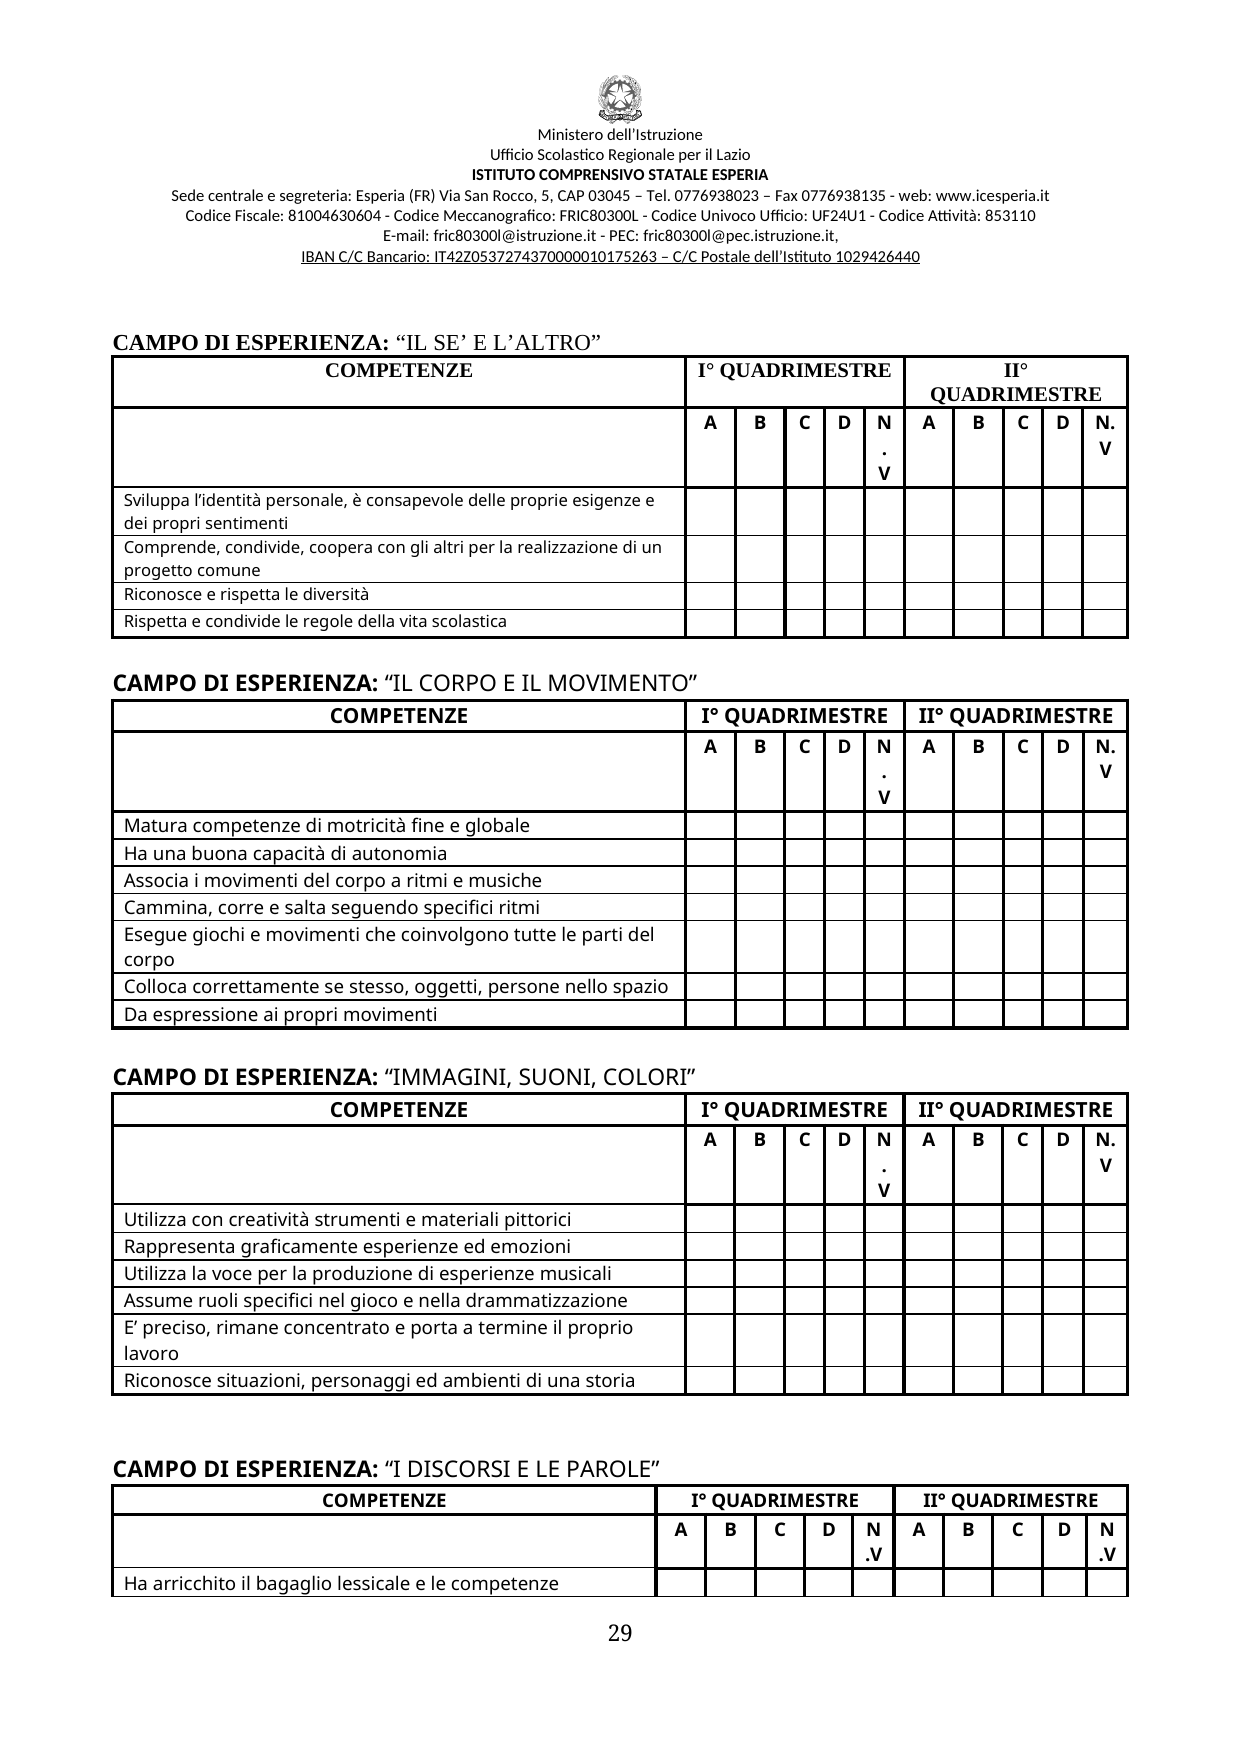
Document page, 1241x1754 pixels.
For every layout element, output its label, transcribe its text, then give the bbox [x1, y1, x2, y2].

table_cell [906, 610, 952, 636]
table_cell [1005, 610, 1041, 636]
table_cell [1004, 1261, 1041, 1286]
table_cell [787, 583, 823, 608]
table_cell Matura competenze di motricità fine e globale [114, 813, 684, 838]
table_cell [786, 813, 823, 838]
table_cell [1044, 489, 1081, 534]
table_cell [687, 1206, 733, 1232]
table_cell [826, 583, 863, 608]
table_cell [1044, 1001, 1082, 1026]
table_cell B [955, 1127, 1001, 1203]
table_cell [1044, 1315, 1082, 1366]
table_cell [955, 1233, 1001, 1259]
table_cell [786, 921, 823, 972]
table_cell D [1044, 1127, 1082, 1203]
table_cell [955, 1206, 1001, 1232]
table_cell [1085, 1206, 1126, 1232]
table_cell [1005, 489, 1041, 534]
table_cell [1085, 974, 1126, 999]
table_cell D [826, 409, 863, 486]
table_cell [906, 536, 952, 581]
table_cell [687, 583, 734, 608]
table_cell C [786, 733, 823, 810]
table_cell [826, 894, 863, 919]
table_cell [737, 921, 783, 972]
table_cell [658, 1570, 704, 1596]
table_cell N.V [1088, 1516, 1126, 1567]
table_cell [1005, 1001, 1041, 1026]
table_cell Esegue giochi e movimenti che coinvolgono tutte le parti del corpo [114, 921, 684, 972]
table_cell [786, 1001, 823, 1026]
table_cell [687, 813, 734, 838]
table_cell [955, 921, 1002, 972]
table_cell [736, 1315, 783, 1366]
table_cell [1088, 1570, 1126, 1596]
table_cell [1005, 536, 1041, 581]
table_cell [737, 813, 783, 838]
table_cell [1085, 894, 1126, 919]
table_cell [1084, 536, 1126, 581]
table_cell C [1004, 1127, 1041, 1203]
table_cell D [1044, 409, 1081, 486]
table_cell A [658, 1516, 704, 1567]
table_cell B [737, 733, 783, 810]
table_cell [687, 1261, 733, 1286]
table_cell [854, 1570, 892, 1596]
table_header COMPETENZE [114, 702, 684, 730]
table_cell N.V [1084, 409, 1126, 486]
table_cell [994, 1570, 1041, 1596]
table_cell [687, 1288, 733, 1313]
table_cell C [1005, 409, 1041, 486]
table_cell [906, 1206, 952, 1232]
table_cell [736, 1233, 783, 1259]
table_cell [945, 1570, 991, 1596]
table_cell Utilizza la voce per la produzione di esperienze musicali [114, 1261, 684, 1286]
table_cell [1044, 894, 1082, 919]
table_cell [787, 610, 823, 636]
table_cell [866, 1315, 902, 1366]
table_cell [786, 1367, 823, 1393]
table_cell B [736, 1127, 783, 1203]
table_cell B [955, 409, 1002, 486]
table_cell Utilizza con creatività strumenti e materiali pittorici [114, 1205, 684, 1232]
text CAMPO DI ESPERIENZA: “IL SE’ E L’ALTRO” [112, 329, 1128, 355]
table_cell [906, 489, 952, 534]
table_cell C [786, 1127, 823, 1203]
table_cell [687, 867, 734, 892]
table_cell [906, 1001, 952, 1026]
table_cell [1085, 867, 1126, 892]
table_cell N.V [854, 1516, 892, 1567]
table_cell [687, 1315, 733, 1366]
table_cell [114, 1127, 684, 1203]
table_cell [787, 536, 823, 581]
table_cell A [906, 409, 952, 486]
table_cell [786, 894, 823, 919]
table_cell [736, 1261, 783, 1286]
table_cell [826, 1367, 863, 1393]
table_cell Colloca correttamente se stesso, oggetti, persone nello spazio [114, 974, 684, 999]
table_cell [1085, 1261, 1126, 1286]
table_cell [786, 1288, 823, 1313]
table_cell [1005, 813, 1041, 838]
table_cell [786, 1206, 823, 1232]
table_cell [687, 489, 734, 534]
table_cell [906, 1261, 952, 1286]
table_cell [826, 489, 863, 534]
table_cell [737, 489, 783, 534]
table_cell [955, 1261, 1001, 1286]
table_cell [1085, 1233, 1126, 1259]
table_cell [786, 1315, 823, 1366]
table_cell C [757, 1516, 803, 1567]
table_cell A [687, 733, 734, 810]
table_cell [1044, 1570, 1085, 1596]
table_cell [906, 867, 952, 892]
table_cell [1044, 536, 1081, 581]
table_cell N.V [866, 733, 903, 810]
table_cell [736, 1288, 783, 1313]
table_cell [866, 867, 903, 892]
table_cell [866, 1261, 902, 1286]
table_cell [906, 583, 952, 608]
table_cell [955, 867, 1002, 892]
table_cell N.V [1085, 1127, 1126, 1203]
table_cell [1044, 583, 1081, 608]
table_cell [687, 536, 734, 581]
table_cell C [994, 1516, 1041, 1567]
text CAMPO DI ESPERIENZA: “IMMAGINI, SUONI, COLORI” [112, 1061, 1128, 1092]
table_cell [955, 1367, 1001, 1393]
table_cell [906, 1315, 952, 1366]
table_cell [1044, 1233, 1082, 1259]
table_cell N.V [1085, 733, 1126, 810]
table_cell [1084, 583, 1126, 608]
table_cell [826, 536, 863, 581]
table_cell [737, 974, 783, 999]
table_cell [906, 974, 952, 999]
table_cell [687, 1001, 734, 1026]
table_cell D [1044, 733, 1082, 810]
table_cell [786, 867, 823, 892]
table_cell [1044, 1288, 1082, 1313]
table_cell [757, 1570, 803, 1596]
table_cell [906, 1288, 952, 1313]
table_cell B [737, 409, 783, 486]
table_header COMPETENZE [114, 1095, 684, 1123]
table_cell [114, 1568, 654, 1596]
table_cell [955, 610, 1002, 636]
table_cell A [687, 409, 734, 486]
table_cell Riconosce situazioni, personaggi ed ambienti di una storia [114, 1367, 684, 1393]
table_cell [866, 1206, 902, 1232]
table_cell [955, 1001, 1002, 1026]
table_cell [866, 610, 903, 636]
table_cell [1044, 1367, 1082, 1393]
table_cell [114, 1516, 654, 1567]
table_cell [114, 733, 684, 810]
table_cell [737, 610, 783, 636]
table_cell [1005, 867, 1041, 892]
table_cell [687, 610, 734, 636]
table_cell [906, 813, 952, 838]
table_cell [826, 1288, 863, 1313]
table_cell [826, 1001, 863, 1026]
table_cell Da espressione ai propri movimenti [114, 1001, 684, 1026]
table_cell [955, 489, 1002, 534]
table_cell [1084, 610, 1126, 636]
table_cell [1085, 1315, 1126, 1366]
table_header I° QUADRIMESTRE [687, 358, 903, 406]
table_cell [1004, 1315, 1041, 1366]
table_cell Rappresenta graficamente esperienze ed emozioni [114, 1233, 684, 1259]
table_cell [826, 1206, 863, 1232]
table_cell Cammina, corre e salta seguendo specifici ritmi [114, 894, 684, 919]
table_cell [1004, 1367, 1041, 1393]
text CAMPO DI ESPERIENZA: “IL CORPO E IL MOVIMENTO” [112, 667, 1128, 698]
table_cell [1044, 1261, 1082, 1286]
table_cell [826, 610, 863, 636]
table_header II° QUADRIMESTRE [896, 1487, 1126, 1513]
table_cell [1004, 1206, 1041, 1232]
table_header COMPETENZE [114, 358, 684, 406]
table_cell A [896, 1516, 942, 1567]
table_cell [906, 894, 952, 919]
table_cell [866, 1367, 902, 1393]
table_cell [736, 1367, 783, 1393]
table_header II° QUADRIMESTRE [906, 358, 1126, 406]
table_cell [1004, 1233, 1041, 1259]
table_cell Comprende, condivide, coopera con gli altri per la realizzazione di un progetto comune [114, 536, 684, 581]
table_cell [1085, 1288, 1126, 1313]
table_cell C [1005, 733, 1041, 810]
table_cell [955, 583, 1002, 608]
table_cell [1085, 813, 1126, 838]
table_cell [1044, 813, 1082, 838]
table_cell [866, 583, 903, 608]
table_cell [826, 813, 863, 838]
table_cell [786, 840, 823, 865]
table_cell [826, 1261, 863, 1286]
table_cell [687, 1367, 733, 1393]
table_cell [955, 1315, 1001, 1366]
table_cell [955, 1288, 1001, 1313]
table_cell [906, 1233, 952, 1259]
table_header II° QUADRIMESTRE [906, 1095, 1126, 1123]
table_cell [866, 894, 903, 919]
table_cell [1005, 583, 1041, 608]
table_cell [906, 840, 952, 865]
table_cell [955, 536, 1002, 581]
table_cell [866, 813, 903, 838]
table_cell [1085, 921, 1126, 972]
table_cell D [826, 1127, 863, 1203]
table_cell [1044, 974, 1082, 999]
table_cell [866, 1288, 902, 1313]
table_cell [826, 1233, 863, 1259]
table_cell [866, 840, 903, 865]
table_cell [826, 1315, 863, 1366]
table_cell [806, 1570, 851, 1596]
table_cell [955, 894, 1002, 919]
table_cell [1044, 867, 1082, 892]
table_cell [866, 1233, 902, 1259]
table_cell Rispetta e condivide le regole della vita scolastica [114, 610, 684, 636]
table_cell E’ preciso, rimane concentrato e porta a termine il proprio lavoro [114, 1315, 684, 1366]
table_cell [737, 867, 783, 892]
table_header I° QUADRIMESTRE [658, 1487, 892, 1513]
table_cell [826, 867, 863, 892]
table_cell A [687, 1127, 733, 1203]
table_cell [1085, 1367, 1126, 1393]
table_cell N.V [866, 409, 903, 486]
table_cell [826, 921, 863, 972]
table_cell [687, 840, 734, 865]
table_cell [787, 489, 823, 534]
table_cell [826, 840, 863, 865]
table_cell [687, 921, 734, 972]
table_cell [687, 894, 734, 919]
table_cell D [806, 1516, 851, 1567]
table_cell [1005, 840, 1041, 865]
table_cell [955, 840, 1002, 865]
table_cell [1085, 1001, 1126, 1026]
table_cell [866, 536, 903, 581]
table_cell [737, 536, 783, 581]
table_cell [826, 974, 863, 999]
table_cell [1084, 489, 1126, 534]
table_cell [866, 489, 903, 534]
table_cell B [707, 1516, 754, 1567]
table_cell [687, 974, 734, 999]
table_cell D [826, 733, 863, 810]
table_header I° QUADRIMESTRE [687, 1095, 902, 1123]
table_cell [1085, 840, 1126, 865]
table_cell [866, 921, 903, 972]
table_cell [786, 1233, 823, 1259]
table_cell [955, 813, 1002, 838]
table_cell Assume ruoli specifici nel gioco e nella drammatizzazione [114, 1288, 684, 1313]
table_header COMPETENZE [114, 1487, 654, 1513]
table_cell [1044, 840, 1082, 865]
table_cell [866, 974, 903, 999]
table_cell [1005, 921, 1041, 972]
table_cell [866, 1001, 903, 1026]
table_cell [1005, 974, 1041, 999]
table_cell [737, 840, 783, 865]
table_cell [1005, 894, 1041, 919]
table_cell [114, 409, 684, 486]
table_cell [896, 1570, 942, 1596]
table_cell A [906, 733, 952, 810]
table_header II° QUADRIMESTRE [906, 702, 1126, 730]
table_header I° QUADRIMESTRE [687, 702, 903, 730]
table_cell [736, 1206, 783, 1232]
table_cell [955, 974, 1002, 999]
table_cell N.V [866, 1127, 902, 1203]
table_cell [737, 1001, 783, 1026]
table_cell [737, 894, 783, 919]
table_cell [737, 583, 783, 608]
text CAMPO DI ESPERIENZA: “I DISCORSI E LE PAROLE” [112, 1453, 1128, 1484]
table_cell C [787, 409, 823, 486]
table_cell [906, 1367, 952, 1393]
table_cell A [906, 1127, 952, 1203]
table_cell Associa i movimenti del corpo a ritmi e musiche [114, 867, 684, 892]
table_cell [906, 921, 952, 972]
table_cell Ha una buona capacità di autonomia [114, 840, 684, 865]
table_cell [786, 974, 823, 999]
table_cell [707, 1570, 754, 1596]
table_cell [1044, 921, 1082, 972]
table_cell Sviluppa l’identità personale, è consapevole delle proprie esigenze e dei propri sentimenti [114, 488, 684, 534]
table_cell [1044, 1206, 1082, 1232]
table_cell [1044, 610, 1081, 636]
table_cell [786, 1261, 823, 1286]
table_cell D [1044, 1516, 1085, 1567]
table_cell B [955, 733, 1002, 810]
table_cell [687, 1233, 733, 1259]
table_cell B [945, 1516, 991, 1567]
table_cell Riconosce e rispetta le diversità [114, 583, 684, 608]
table_cell [1004, 1288, 1041, 1313]
